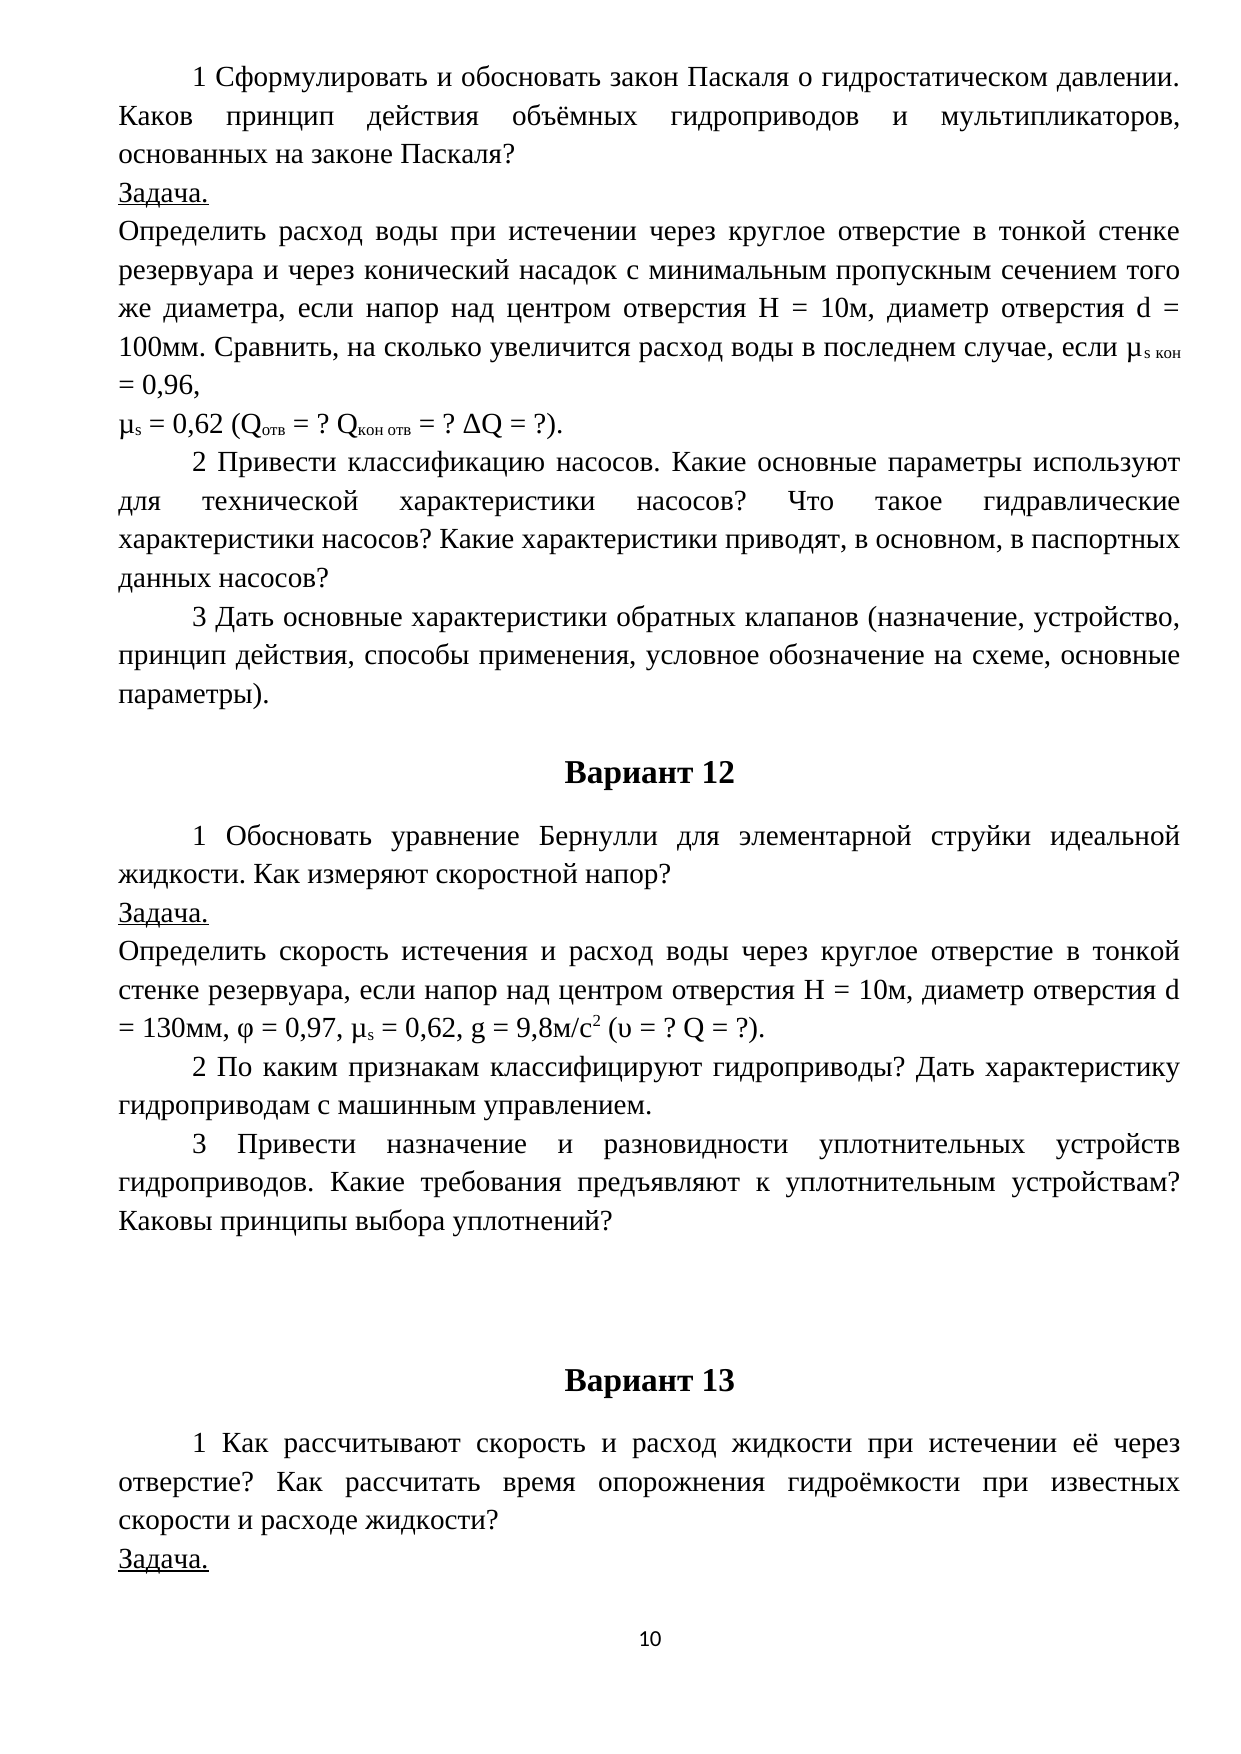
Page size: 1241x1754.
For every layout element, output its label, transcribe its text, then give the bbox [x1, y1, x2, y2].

text Задача. [118, 1541, 1181, 1574]
text Вариант 12 [118, 753, 1181, 791]
text 1 Сформулировать и обосновать закон Паскаля о гидростатическом давлении. Каков принцип действия объёмных гидроприводов и мультипликаторов, основанных на законе Паскаля? [118, 59, 1181, 170]
text µs = 0,62 (Qотв = ? Qкон отв = ? ΔQ = ?). [118, 406, 1181, 439]
text 3 Привести назначение и разновидности уплотнительных устройств гидроприводов. Какие требования предъявляют к уплотнительным устройствам? Каковы принципы выбора уплотнений? [118, 1126, 1181, 1237]
text Определить скорость истечения и расход воды через круглое отверстие в тонкой стенке резервуара, если напор над центром отверстия Н = 10м, диаметр отверстия d = 130мм, φ = 0,97, µs = 0,62, g = 9,8м/с2 (υ = ? Q = ?). [118, 933, 1181, 1044]
text 1 Обосновать уравнение Бернулли для элементарной струйки идеальной жидкости. Как измеряют скоростной напор? [118, 818, 1181, 890]
text 2 Привести классификацию насосов. Какие основные параметры используют для технической характеристики насосов? Что такое гидравлические характеристики насосов? Какие характеристики приводят, в основном, в паспортных данных насосов? [118, 444, 1181, 594]
text Определить расход воды при истечении через круглое отверстие в тонкой стенке резервуара и через конический насадок с минимальным пропускным сечением того же диаметра, если напор над центром отверстия Н = 10м, диаметр отверстия d = 100мм. Сравнить, на сколько увеличится расход воды в последнем случае, если µs кон = 0,96, [118, 213, 1181, 401]
text 3 Дать основные характеристики обратных клапанов (назначение, устройство, принцип действия, способы применения, условное обозначение на схеме, основные параметры). [118, 599, 1181, 709]
text 1 Как рассчитывают скорость и расход жидкости при истечении её через отверстие? Как рассчитать время опорожнения гидроёмкости при известных скорости и расходе жидкости? [118, 1425, 1181, 1536]
text Задача. [118, 895, 1181, 928]
text Вариант 13 [118, 1360, 1181, 1399]
text Задача. [118, 175, 1181, 208]
text 2 По каким признакам классифицируют гидроприводы? Дать характеристику гидроприводам с машинным управлением. [118, 1049, 1181, 1121]
